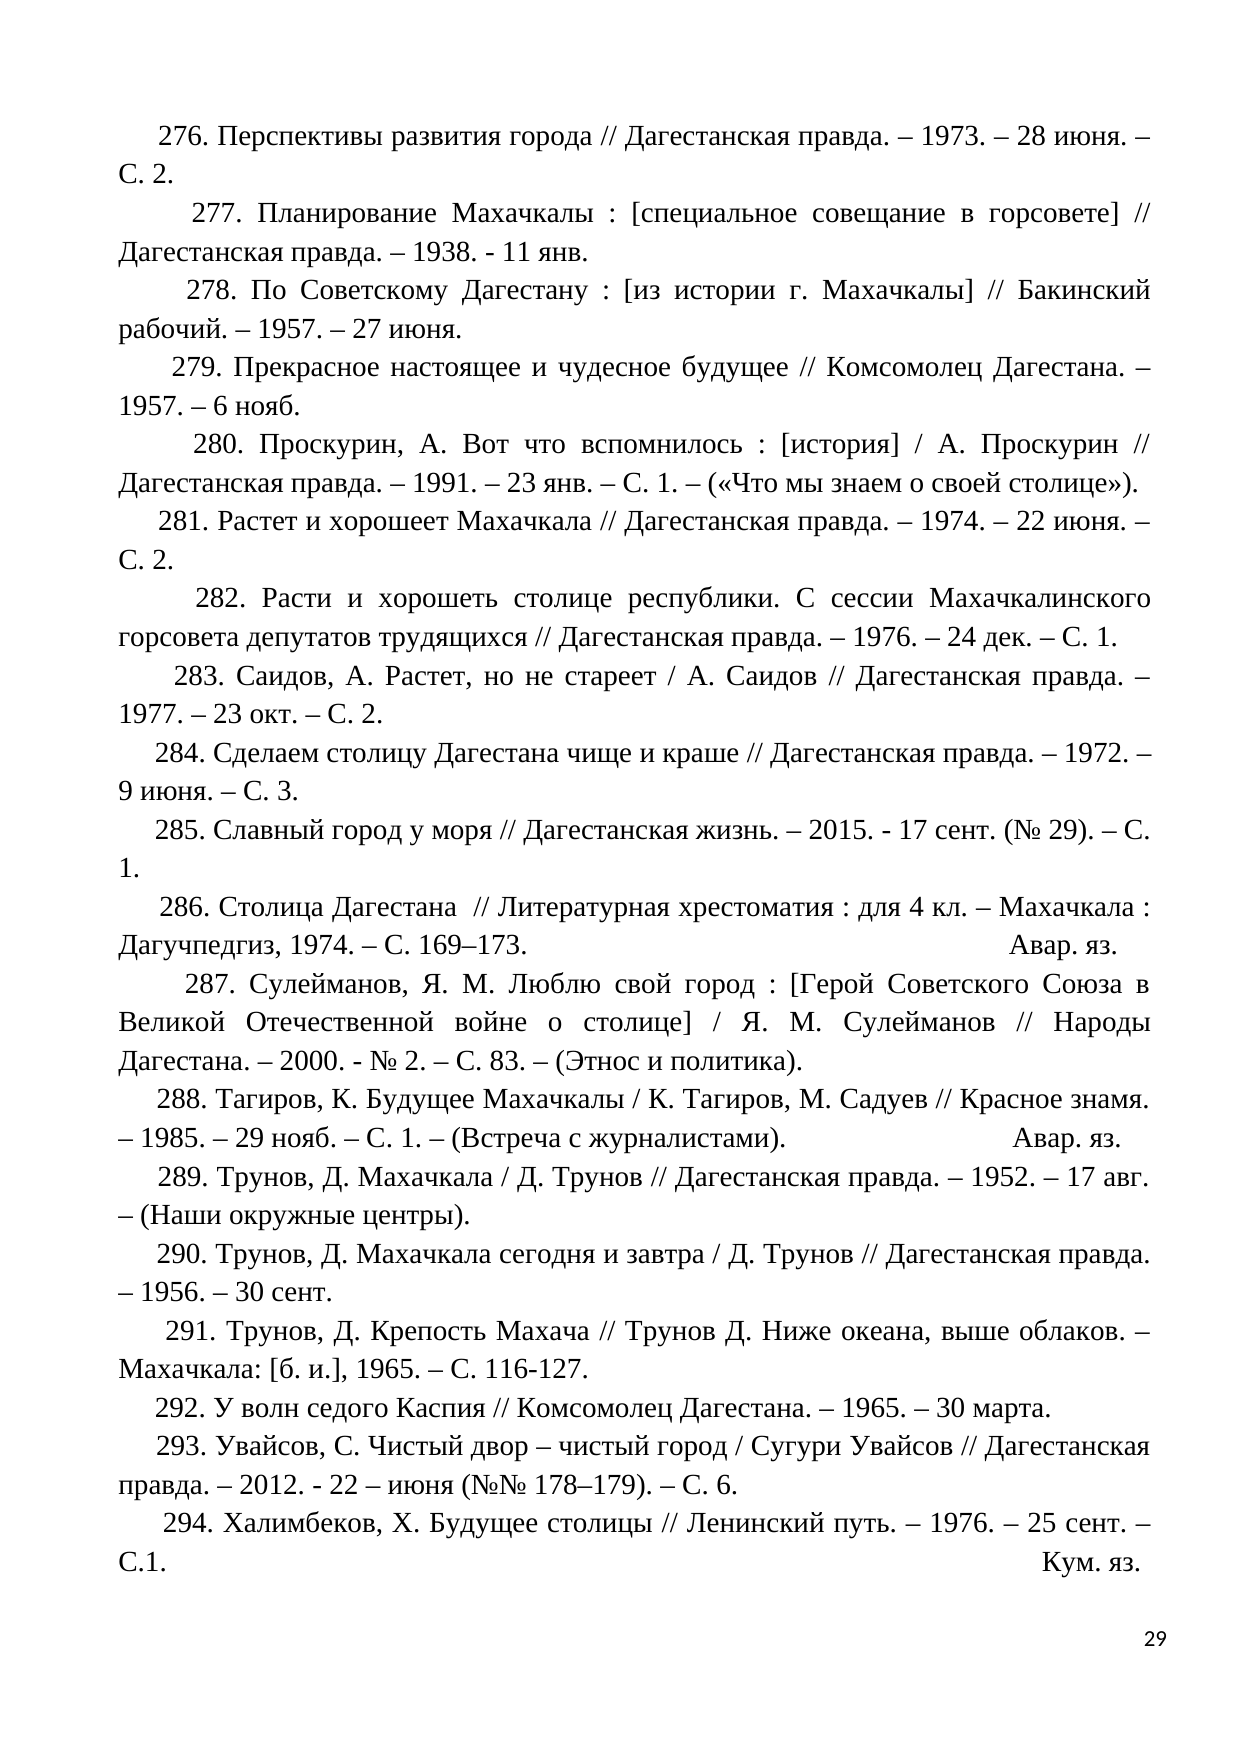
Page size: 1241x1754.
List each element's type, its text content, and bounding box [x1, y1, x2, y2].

text 285. Славный город у моря // Дагестанская жизнь. – 2015. - 17 сент. (№ 29). – С. 1. [118, 812, 1152, 884]
text 280. Проскурин, А. Вот что вспомнилось : [история] / А. Проскурин // Дагестанская правда. – 1991. – 23 янв. – С. 1. – («Что мы знаем о своей столице»). [118, 426, 1152, 498]
text 282. Расти и хорошеть столице республики. С сессии Махачкалинского горсовета депутатов трудящихся // Дагестанская правда. – 1976. – 24 дек. – С. 1. [118, 581, 1152, 653]
text 278. По Советскому Дагестану : [из истории г. Махачкалы] // Бакинский рабочий. – 1957. – 27 июня. [118, 272, 1152, 344]
text 287. Сулейманов, Я. М. Люблю свой город : [Герой Советского Союза в Великой Отечественной войне о столице] / Я. М. Сулейманов // Народы Дагестана. – 2000. - № 2. – С. 83. – (Этнос и политика). [118, 966, 1152, 1077]
text 291. Трунов, Д. Крепость Махача // Трунов Д. Ниже океана, выше облаков. – Махачкала: [б. и.], 1965. – С. 116-127. [118, 1313, 1152, 1385]
text 279. Прекрасное настоящее и чудесное будущее // Комсомолец Дагестана. – 1957. – 6 нояб. [118, 349, 1152, 421]
text 288. Тагиров, К. Будущее Махачкалы / К. Тагиров, М. Садуев // Красное знамя. – 1985. – 29 нояб. – С. 1. – (Встреча с журналистами). Авар. яз. [118, 1082, 1152, 1154]
text 293. Увайсов, С. Чистый двор – чистый город / Сугури Увайсов // Дагестанская правда. – 2012. - 22 – июня (№№ 178–179). – С. 6. [118, 1428, 1152, 1501]
text 276. Перспективы развития города // Дагестанская правда. – 1973. – 28 июня. – С. 2. [118, 118, 1152, 190]
text 289. Трунов, Д. Махачкала / Д. Трунов // Дагестанская правда. – 1952. – 17 авг. – (Наши окружные центры). [118, 1159, 1152, 1231]
text 294. Халимбеков, Х. Будущее столицы // Ленинский путь. – 1976. – 25 сент. – С.1. Кум. яз. [118, 1506, 1152, 1578]
text 292. У волн седого Каспия // Комсомолец Дагестана. – 1965. – 30 марта. [118, 1390, 1152, 1423]
text 281. Растет и хорошеет Махачкала // Дагестанская правда. – 1974. – 22 июня. – С. 2. [118, 503, 1152, 576]
text 286. Столица Дагестана // Литературная хрестоматия : для 4 кл. – Махачкала : Дагучпедгиз, 1974. – С. 169–173. Авар. яз. [118, 889, 1152, 961]
text 277. Планирование Махачкалы : [специальное совещание в горсовете] // Дагестанская правда. – 1938. - 11 янв. [118, 195, 1152, 267]
text 283. Саидов, А. Растет, но не стареет / А. Саидов // Дагестанская правда. – 1977. – 23 окт. – С. 2. [118, 658, 1152, 730]
text 284. Сделаем столицу Дагестана чище и краше // Дагестанская правда. – 1972. – 9 июня. – С. 3. [118, 735, 1152, 807]
text 290. Трунов, Д. Махачкала сегодня и завтра / Д. Трунов // Дагестанская правда. – 1956. – 30 сент. [118, 1236, 1152, 1308]
